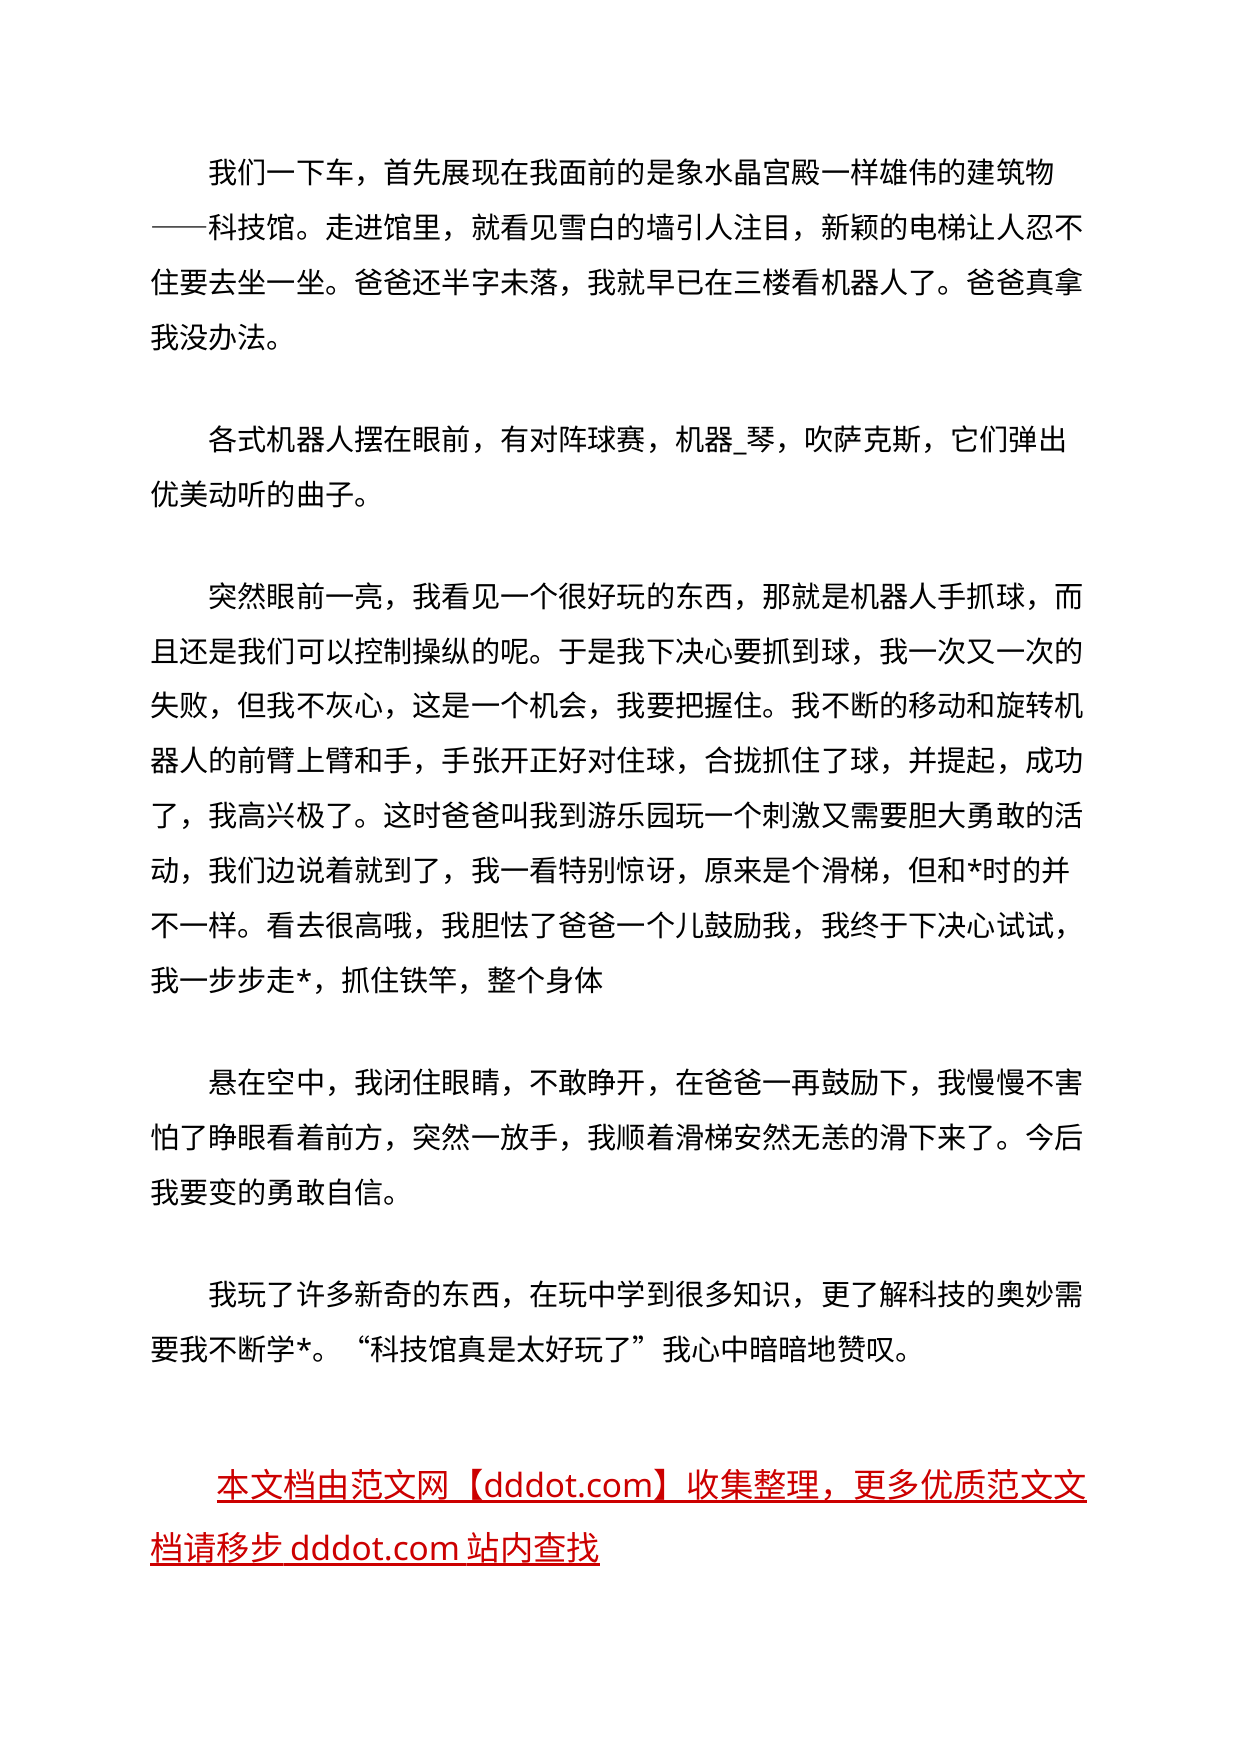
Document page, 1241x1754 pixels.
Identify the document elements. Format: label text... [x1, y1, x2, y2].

text 本文档由范文网【dddot.com】收集整理，更多优质范文文档请移步dddot.com站内查找 [150, 1459, 1090, 1571]
text 我们一下车，首先展现在我面前的是象水晶宫殿一样雄伟的建筑物——科技馆。走进馆里，就看见雪白的墙引人注目，新颖的电梯让人忍不住要去坐一坐。爸爸还半字未落，我就早已在三楼看机器人了。爸爸真拿我没办法。 [150, 150, 1090, 357]
text 悬在空中，我闭住眼睛，不敢睁开，在爸爸一再鼓励下，我慢慢不害怕了睁眼看着前方，突然一放手，我顺着滑梯安然无恙的滑下来了。今后我要变的勇敢自信。 [150, 1059, 1090, 1212]
text 突然眼前一亮，我看见一个很好玩的东西，那就是机器人手抓球，而且还是我们可以控制操纵的呢。于是我下决心要抓到球，我一次又一次的失败，但我不灰心，这是一个机会，我要把握住。我不断的移动和旋转机器人的前臂上臂和手，手张开正好对住球，合拢抓住了球，并提起，成功了，我高兴极了。这时爸爸叫我到游乐园玩一个刺激又需要胆大勇敢的活动，我们边说着就到了，我一看特别惊讶，原来是个滑梯，但和*时的并不一样。看去很高哦，我胆怯了爸爸一个儿鼓励我，我终于下决心试试，我一步步走*，抓住铁竿，整个身体 [150, 573, 1090, 1000]
text 我玩了许多新奇的东西，在玩中学到很多知识，更了解科技的奥妙需要我不断学*。“科技馆真是太好玩了”我心中暗暗地赞叹。 [150, 1271, 1090, 1368]
text 各式机器人摆在眼前，有对阵球赛，机器_琴，吹萨克斯，它们弹出优美动听的曲子。 [150, 416, 1090, 514]
